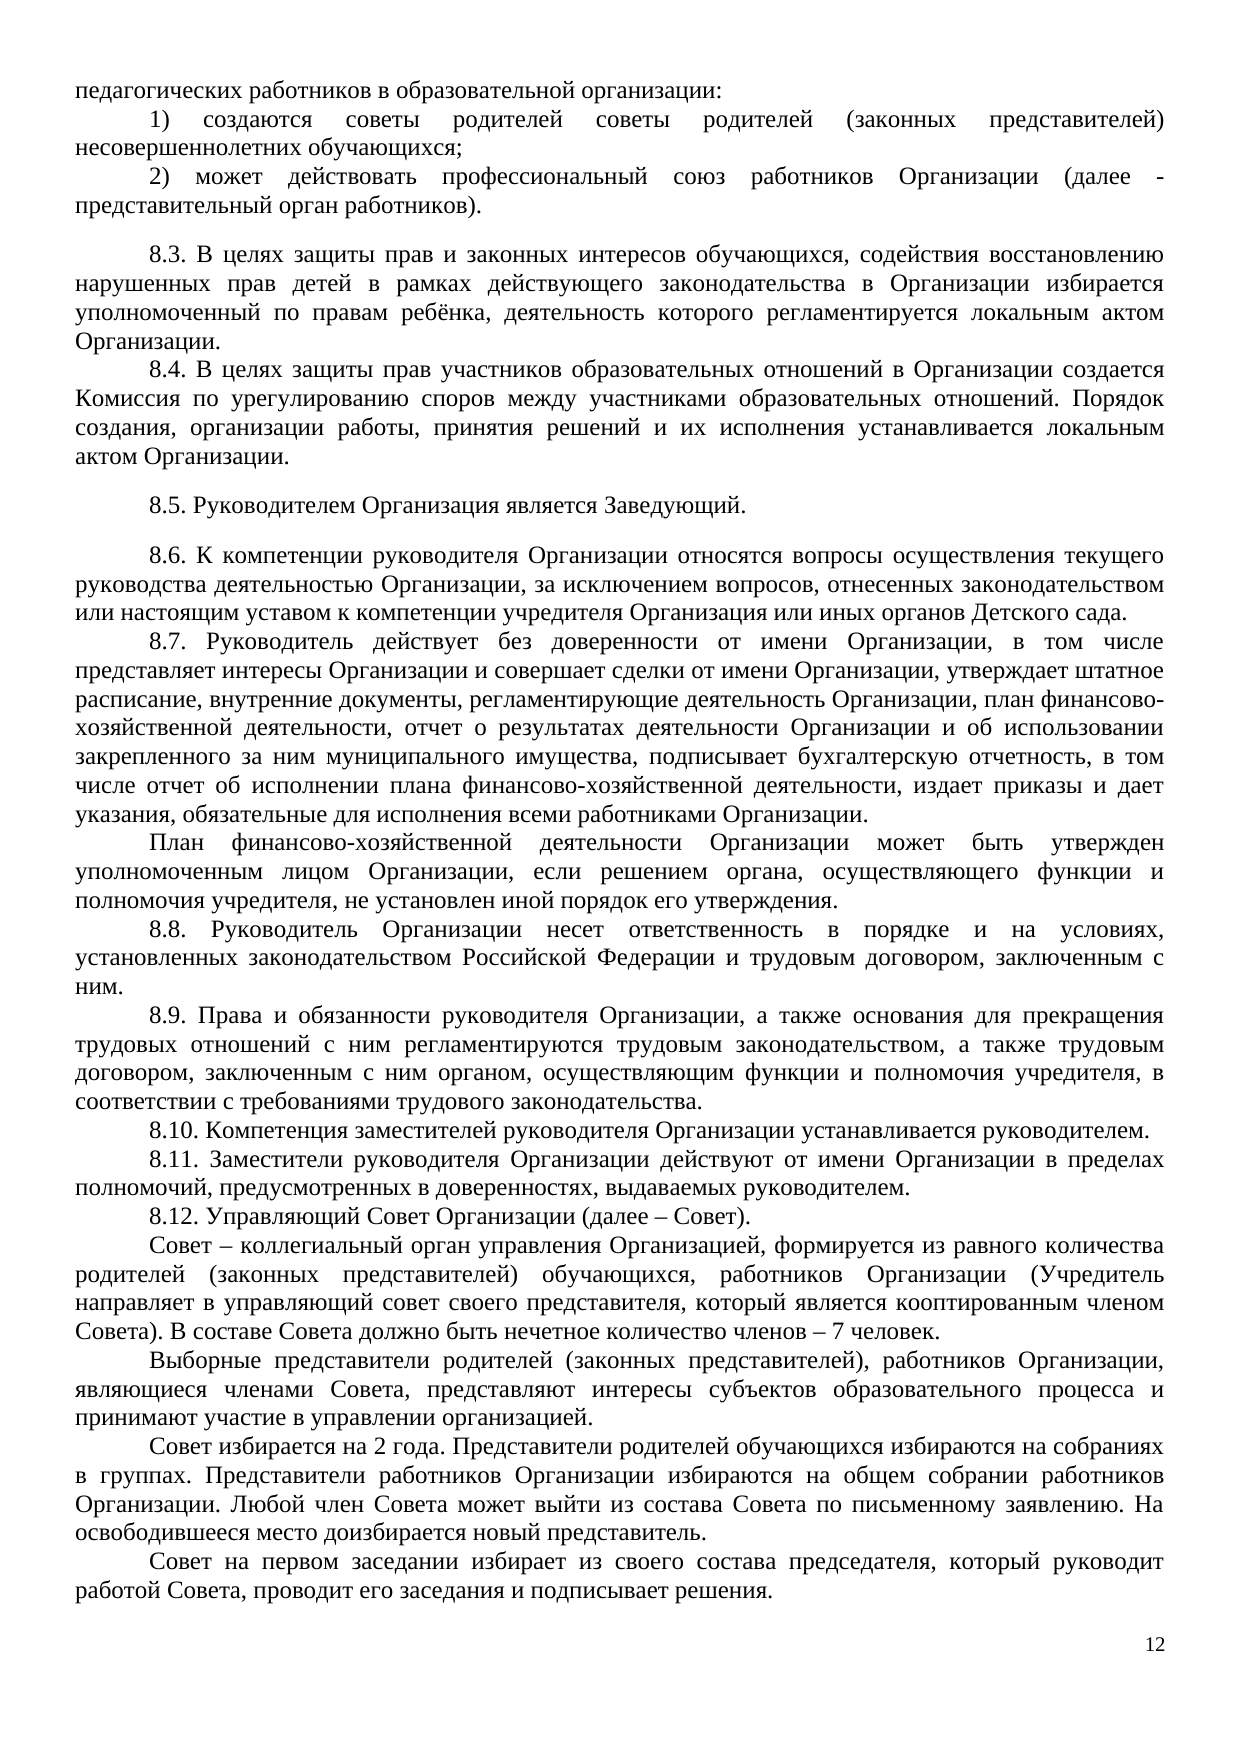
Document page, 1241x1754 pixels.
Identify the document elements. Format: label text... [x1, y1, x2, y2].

text Совет избирается на 2 года. Представители родителей обучающихся избираются на собраниях в группах. Представители работников Организации избираются на общем собрании работников Организации. Любой член Совета может выйти из состава Совета по письменному заявлению. На освободившееся место доизбирается новый представитель. [75, 1431, 1165, 1546]
text 1) создаются советы родителей советы родителей (законных представителей) несовершеннолетних обучающихся; [75, 104, 1165, 161]
text 8.11. Заместители руководителя Организации действуют от имени Организации в пределах полномочий, предусмотренных в доверенностях, выдаваемых руководителем. [75, 1144, 1165, 1201]
text Выборные представители родителей (законных представителей), работников Организации, являющиеся членами Совета, представляют интересы субъектов образовательного процесса и принимают участие в управлении организацией. [75, 1345, 1165, 1431]
text План финансово-хозяйственной деятельности Организации может быть утвержден уполномоченным лицом Организации, если решением органа, осуществляющего функции и полномочия учредителя, не установлен иной порядок его утверждения. [75, 827, 1165, 914]
text 8.10. Компетенция заместителей руководителя Организации устанавливается руководителем. [75, 1115, 1165, 1144]
text 8.9. Права и обязанности руководителя Организации, а также основания для прекращения трудовых отношений с ним регламентируются трудовым законодательством, а также трудовым договором, заключенным с ним органом, осуществляющим функции и полномочия учредителя, в соответствии с требованиями трудового законодательства. [75, 1000, 1165, 1115]
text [75, 75, 1165, 104]
text 8.3. В целях защиты прав и законных интересов обучающихся, содействия восстановлению нарушенных прав детей в рамках действующего законодательства в Организации избирается уполномоченный по правам ребёнка, деятельность которого регламентируется локальным актом Организации. [75, 239, 1165, 354]
text Совет на первом заседании избирает из своего состава председателя, который руководит работой Совета, проводит его заседания и подписывает решения. [75, 1546, 1165, 1604]
text 8.6. К компетенции руководителя Организации относятся вопросы осуществления текущего руководства деятельностью Организации, за исключением вопросов, отнесенных законодательством или настоящим уставом к компетенции учредителя Организация или иных органов Детского сада. [75, 540, 1165, 626]
text 8.8. Руководитель Организации несет ответственность в порядке и на условиях, установленных законодательством Российской Федерации и трудовым договором, заключенным с ним. [75, 914, 1165, 1000]
text 2) может действовать профессиональный союз работников Организации (далее - представительный орган работников). [75, 161, 1165, 219]
text 8.7. Руководитель действует без доверенности от имени Организации, в том числе представляет интересы Организации и совершает сделки от имени Организации, утверждает штатное расписание, внутренние документы, регламентирующие деятельность Организации, план финансово-хозяйственной деятельности, отчет о результатах деятельности Организации и об использовании закрепленного за ним муниципального имущества, подписывает бухгалтерскую отчетность, в том числе отчет об исполнении плана финансово-хозяйственной деятельности, издает приказы и дает указания, обязательные для исполнения всеми работниками Организации. [75, 626, 1165, 827]
text 8.4. В целях защиты прав участников образовательных отношений в Организации создается Комиссия по урегулированию споров между участниками образовательных отношений. Порядок создания, организации работы, принятия решений и их исполнения устанавливается локальным актом Организации. [75, 354, 1165, 469]
text 8.12. Управляющий Совет Организации (далее – Совет). [149, 1201, 1165, 1230]
text Совет – коллегиальный орган управления Организацией, формируется из равного количества родителей (законных представителей) обучающихся, работников Организации (Учредитель направляет в управляющий совет своего представителя, который является кооптированным членом Совета). В составе Совета должно быть нечетное количество членов – 7 человек. [75, 1230, 1165, 1345]
text 8.5. Руководителем Организация является Заведующий. [75, 490, 1165, 519]
